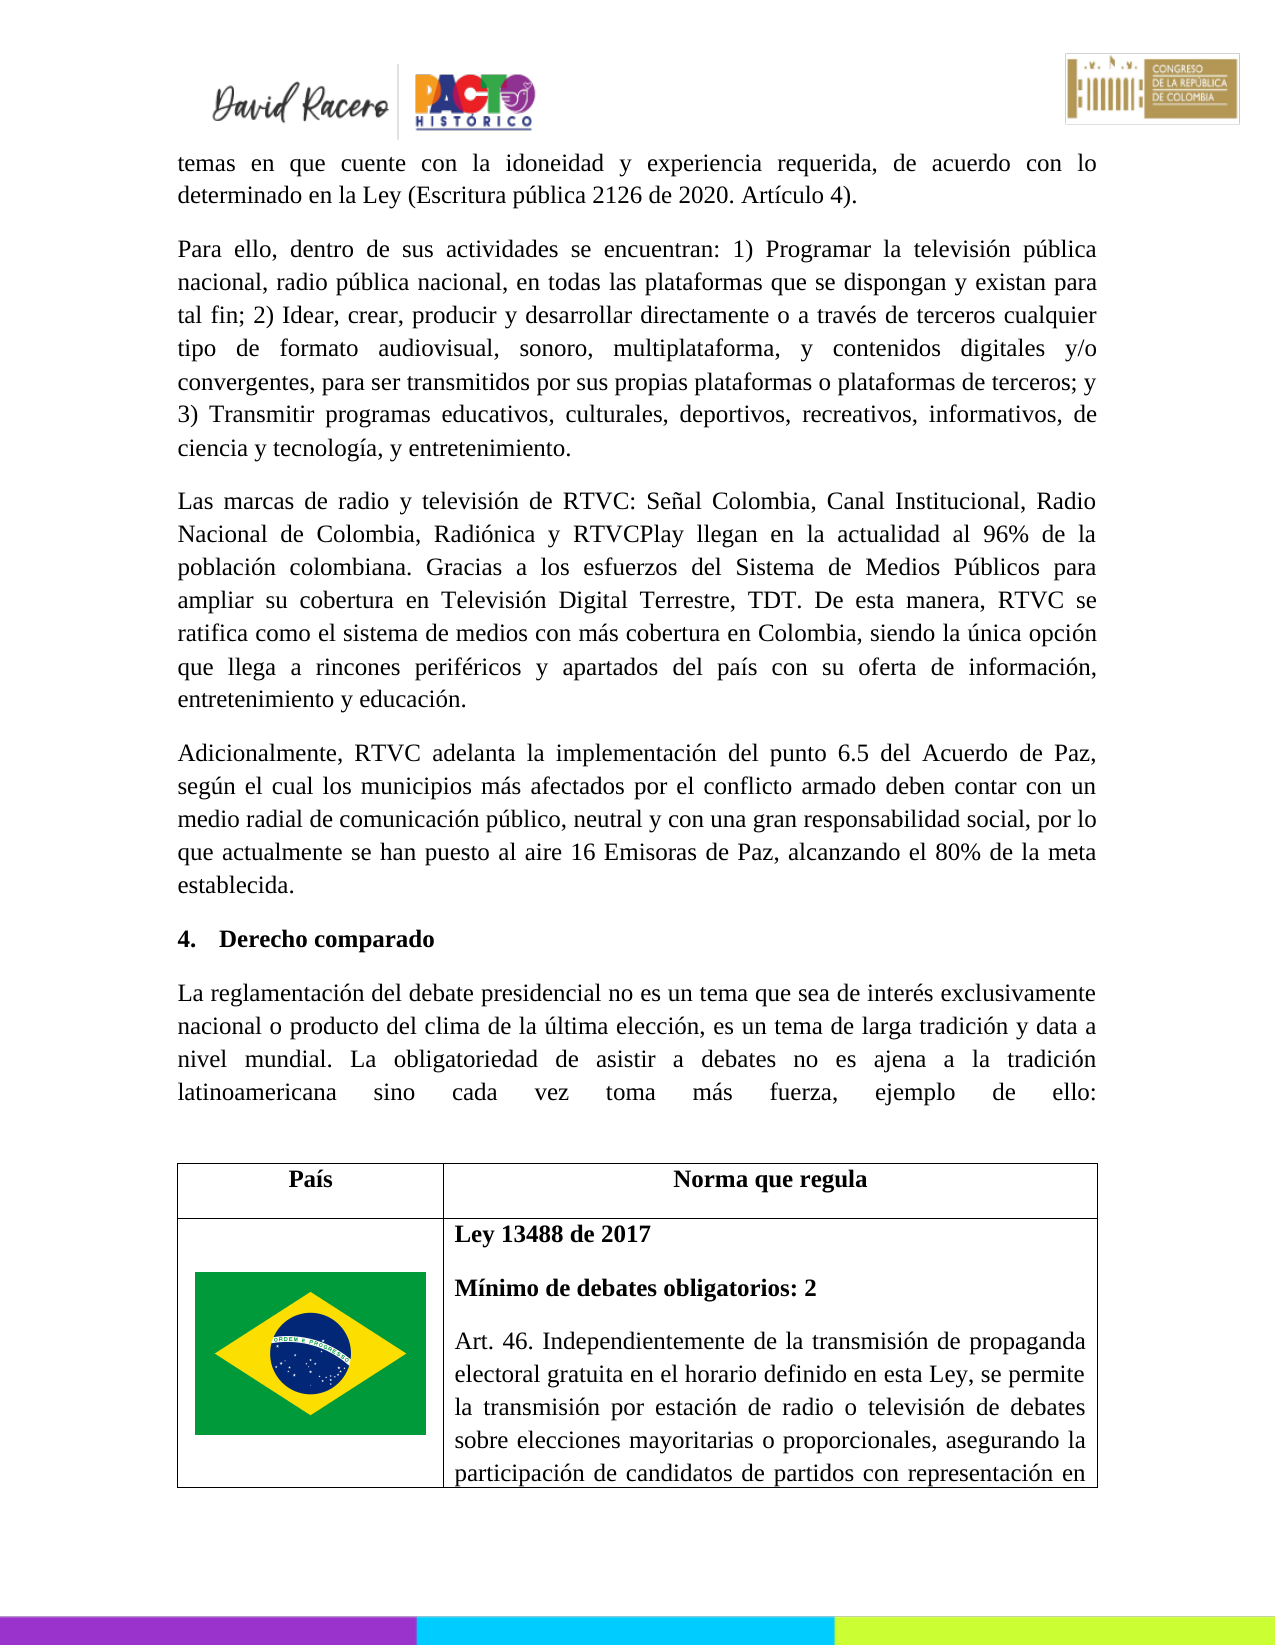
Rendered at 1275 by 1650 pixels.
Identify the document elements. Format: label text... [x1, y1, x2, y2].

picture [195, 1272, 426, 1435]
table_header Norma que regula [444, 1164, 1097, 1218]
list Derecho comparado [177, 924, 1098, 953]
text Las marcas de radio y televisión de RTVC: Señal Colombia, Canal Institucional, Radio Nacional de Colombia, Radiónica y RTVCPlay llegan en la actualidad al 96% de la población colombiana. Gracias a los esfuerzos del Sistema de Medios Públicos para ampliar su cobertura en Televisión Digital Terrestre, TDT. De esta manera, RTVC se ratifica como el sistema de medios con más cobertura en Colombia, siendo la única opción que llega a rincones periféricos y apartados del país con su oferta de información, entretenimiento y educación. [177, 486, 1098, 713]
table_cell Brasil [178, 1219, 443, 1487]
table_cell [444, 1219, 1097, 1487]
picture [177, 12, 1275, 179]
text Adicionalmente, RTVC adelanta la implementación del punto 6.5 del Acuerdo de Paz, según el cual los municipios más afectados por el conflicto armado deben contar con un medio radial de comunicación público, neutral y con una gran responsabilidad social, por lo que actualmente se han puesto al aire 16 Emisoras de Paz, alcanzando el 80% de la meta establecida. [177, 738, 1098, 899]
picture [0, 1581, 1275, 1645]
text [177, 148, 1098, 209]
text Para ello, dentro de sus actividades se encuentran: 1) Programar la televisión pública nacional, radio pública nacional, en todas las plataformas que se dispongan y existan para tal fin; 2) Idear, crear, producir y desarrollar directamente o a través de terceros cualquier tipo de formato audiovisual, sonoro, multiplataforma, y contenidos digitales y/o convergentes, para ser transmitidos por sus propias plataformas o plataformas de terceros; y 3) Transmitir programas educativos, culturales, deportivos, recreativos, informativos, de ciencia y tecnología, y entretenimiento. [177, 234, 1098, 461]
table_header País [178, 1164, 443, 1218]
text La reglamentación del debate presidencial no es un tema que sea de interés exclusivamente nacional o producto del clima de la última elección, es un tema de larga tradición y data a nivel mundial. La obligatoriedad de asistir a debates no es ajena a la tradición latinoamericana sino cada vez toma más fuerza, ejemplo de ello: [177, 978, 1098, 1138]
